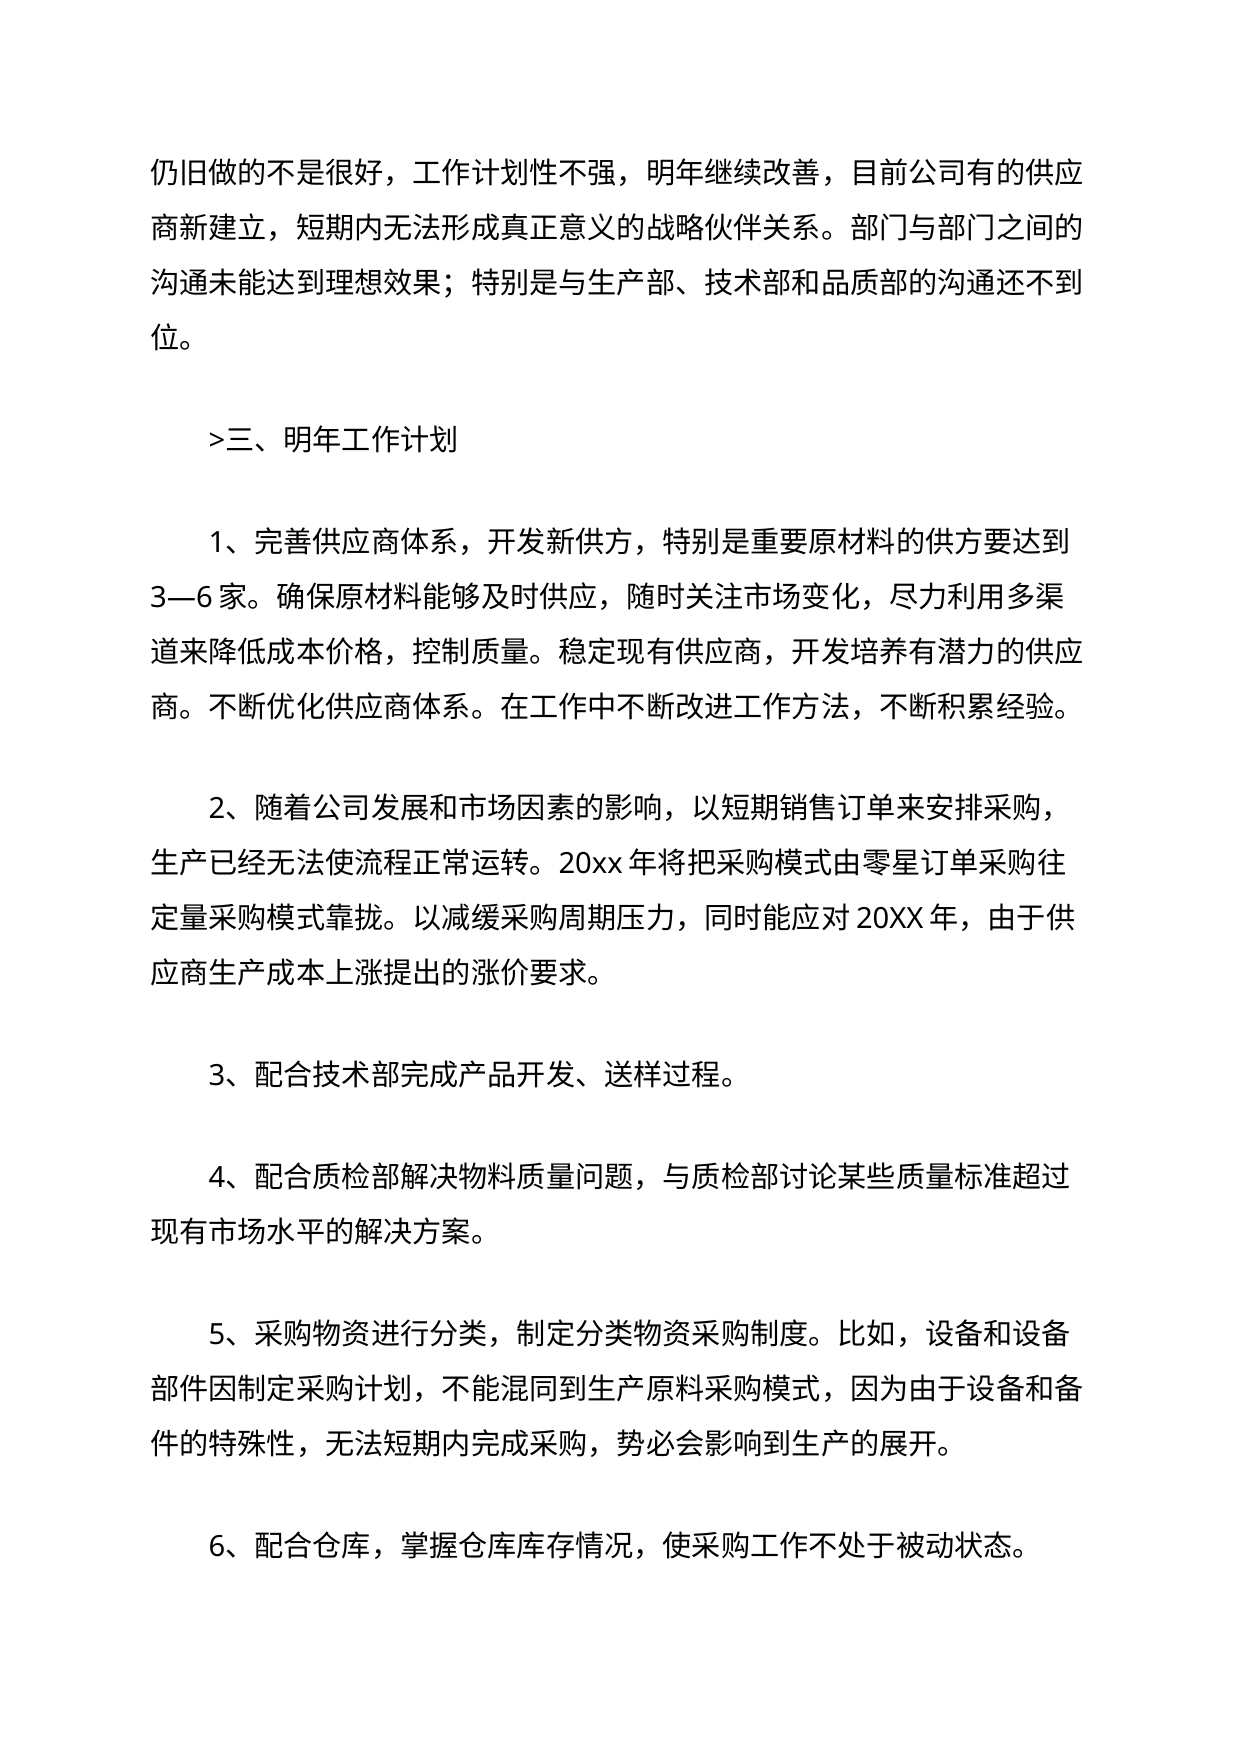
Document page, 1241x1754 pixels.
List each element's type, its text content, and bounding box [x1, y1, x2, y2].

text 1、完善供应商体系，开发新供方，特别是重要原材料的供方要达到3—6家。确保原材料能够及时供应，随时关注市场变化，尽力利用多渠道来降低成本价格，控制质量。稳定现有供应商，开发培养有潜力的供应商。不断优化供应商体系。在工作中不断改进工作方法，不断积累经验。 [150, 518, 1090, 726]
text 2、随着公司发展和市场因素的影响，以短期销售订单来安排采购，生产已经无法使流程正常运转。20xx年将把采购模式由零星订单采购往定量采购模式靠拢。以减缓采购周期压力，同时能应对20XX年，由于供应商生产成本上涨提出的涨价要求。 [150, 785, 1090, 992]
text 5、采购物资进行分类，制定分类物资采购制度。比如，设备和设备部件因制定采购计划，不能混同到生产原料采购模式，因为由于设备和备件的特殊性，无法短期内完成采购，势必会影响到生产的展开。 [150, 1311, 1090, 1463]
text 4、配合质检部解决物料质量问题，与质检部讨论某些质量标准超过现有市场水平的解决方案。 [150, 1154, 1090, 1251]
text 6、配合仓库，掌握仓库库存情况，使采购工作不处于被动状态。 [150, 1522, 1090, 1565]
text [150, 150, 1090, 357]
text >三、明年工作计划 [150, 416, 1090, 459]
text 3、配合技术部完成产品开发、送样过程。 [150, 1052, 1090, 1094]
